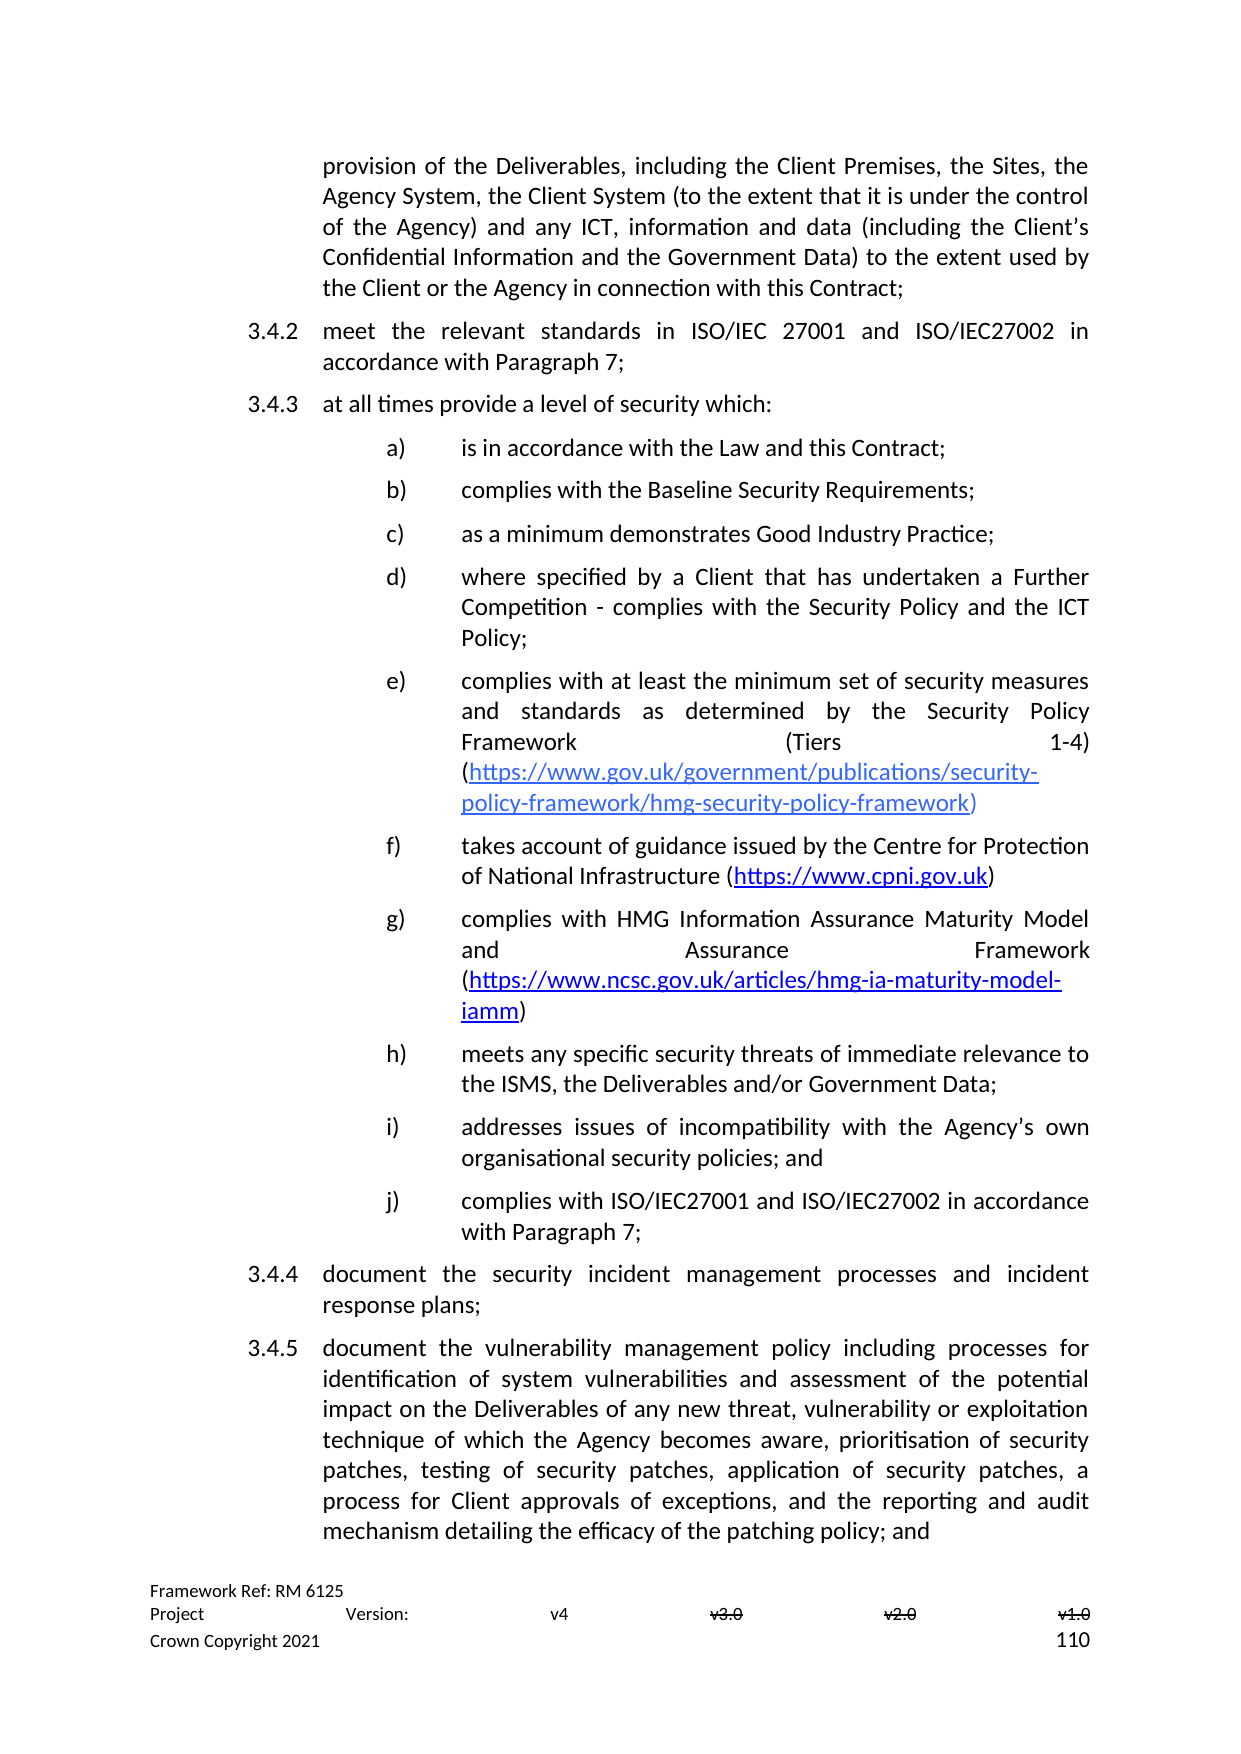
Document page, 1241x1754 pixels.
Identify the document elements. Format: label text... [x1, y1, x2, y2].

list complies with HMG Information Assurance Maturity Model and Assurance Framework (https://www.ncsc.gov.uk/articles/hmg-ia-maturity-model-iamm) [386, 903, 1090, 1026]
list as a minimum demonstrates Good Industry Practice; [386, 518, 1090, 548]
list meet the relevant standards in ISO/IEC 27001 and ISO/IEC27002 in accordance with Paragraph 7; [247, 315, 1090, 376]
list at all times provide a level of security which: [247, 389, 1090, 419]
list takes account of guidance issued by the Centre for Protection of National Infrastructure (https://www.cpni.gov.uk) [386, 830, 1090, 891]
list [247, 150, 1090, 303]
list meets any specific security threats of immediate relevance to the ISMS, the Deliverables and/or Government Data; [386, 1038, 1090, 1099]
list where specified by a Client that has undertaken a Further Competition - complies with the Security Policy and the ICT Policy; [386, 561, 1090, 652]
list complies with the Baseline Security Requirements; [386, 475, 1090, 505]
list document the security incident management processes and incident response plans; [247, 1259, 1090, 1320]
list addresses issues of incompatibility with the Agency’s own organisational security policies; and [386, 1112, 1090, 1173]
list is in accordance with the Law and this Contract; [386, 432, 1090, 462]
list complies with at least the minimum set of security measures and standards as determined by the Security Policy Framework (Tiers 1-4) (https://www.gov.uk/government/publications/security-policy-framework/hmg-security-policy-framework) [386, 665, 1090, 817]
list document the vulnerability management policy including processes for identification of system vulnerabilities and assessment of the potential impact on the Deliverables of any new threat, vulnerability or exploitation technique of which the Agency becomes aware, prioritisation of security patches, testing of security patches, application of security patches, a process for Client approvals of exceptions, and the reporting and audit mechanism detailing the efficacy of the patching policy; and [247, 1332, 1090, 1546]
list complies with ISO/IEC27001 and ISO/IEC27002 in accordance with Paragraph 7; [386, 1185, 1090, 1246]
